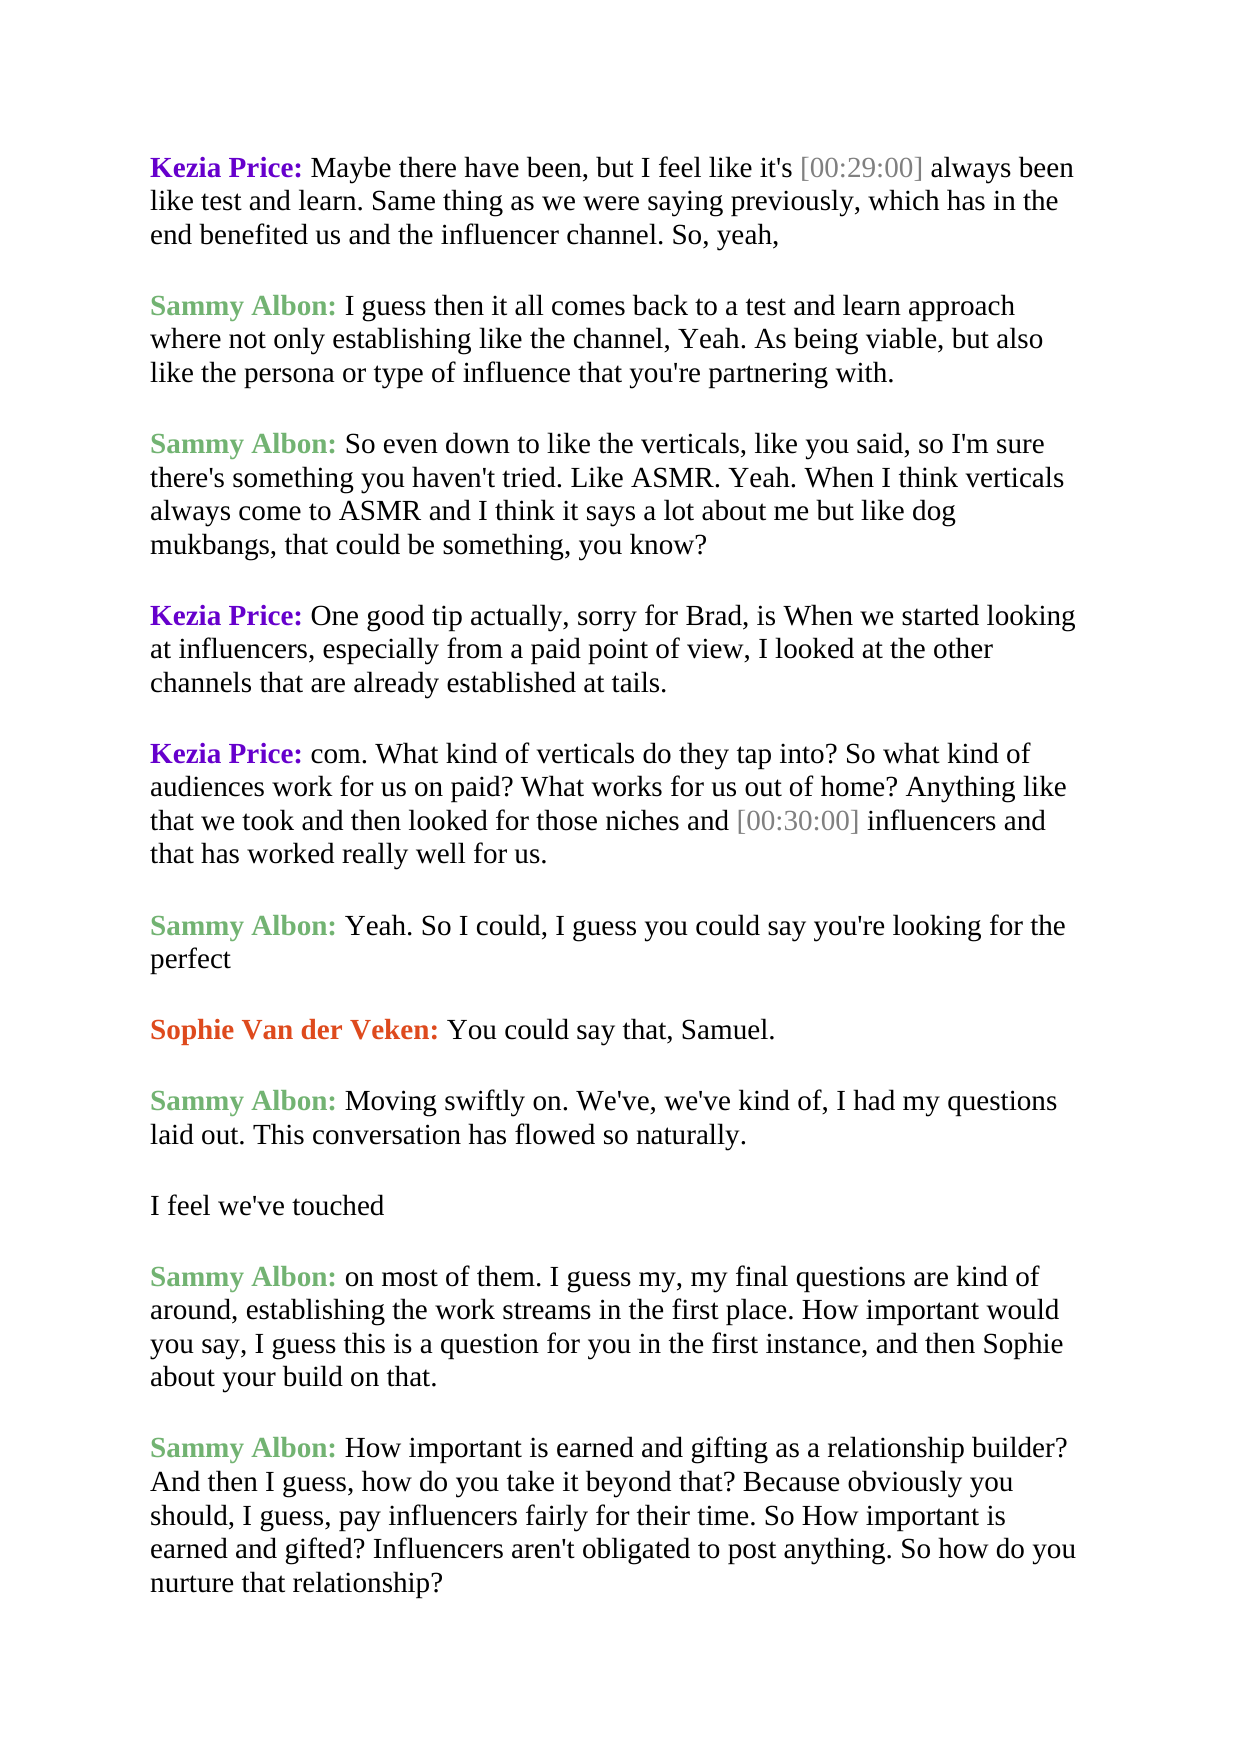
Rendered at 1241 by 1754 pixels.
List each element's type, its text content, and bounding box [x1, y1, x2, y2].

text Kezia Price: One good tip actually, sorry for Brad, is When we started looking at influencers, especially from a paid point of view, I looked at the other channels that are already established at tails. [150, 598, 1090, 698]
text Sammy Albon: I guess then it all comes back to a test and learn approach where not only establishing like the channel, Yeah. As being viable, but also like the persona or type of influence that you're partnering with. [150, 288, 1090, 389]
text Sammy Albon: How important is earned and gifting as a relationship builder? And then I guess, how do you take it beyond that? Because obviously you should, I guess, pay influencers fairly for their time. So How important is earned and gifted? Influencers aren't obligated to post anything. So how do you nurture that relationship? [150, 1431, 1090, 1598]
text Kezia Price: Maybe there have been, but I feel like it's [00:29:00] always been like test and learn. Same thing as we were saying previously, which has in the end benefited us and the influencer channel. So, yeah, [150, 150, 1090, 251]
text Sammy Albon: So even down to like the verticals, like you said, so I'm sure there's something you haven't tried. Like ASMR. Yeah. When I think verticals always come to ASMR and I think it says a lot about me but like dog mukbangs, that could be something, you know? [150, 426, 1090, 560]
text Sammy Albon: on most of them. I guess my, my final questions are kind of around, establishing the work streams in the first place. How important would you say, I guess this is a question for you in the first instance, and then Sophie about your build on that. [150, 1259, 1090, 1393]
text Kezia Price: com. What kind of verticals do they tap into? So what kind of audiences work for us on paid? What works for us out of home? Anything like that we took and then looked for those niches and [00:30:00] influencers and that has worked really well for us. [150, 736, 1090, 870]
text Sammy Albon: Yeah. So I could, I guess you could say you're looking for the perfect [150, 908, 1090, 975]
text I feel we've touched [150, 1188, 1090, 1221]
text Sammy Albon: Moving swiftly on. We've, we've kind of, I had my questions laid out. This conversation has flowed so naturally. [150, 1083, 1090, 1150]
text Sophie Van der Veken: You could say that, Samuel. [150, 1012, 1090, 1046]
